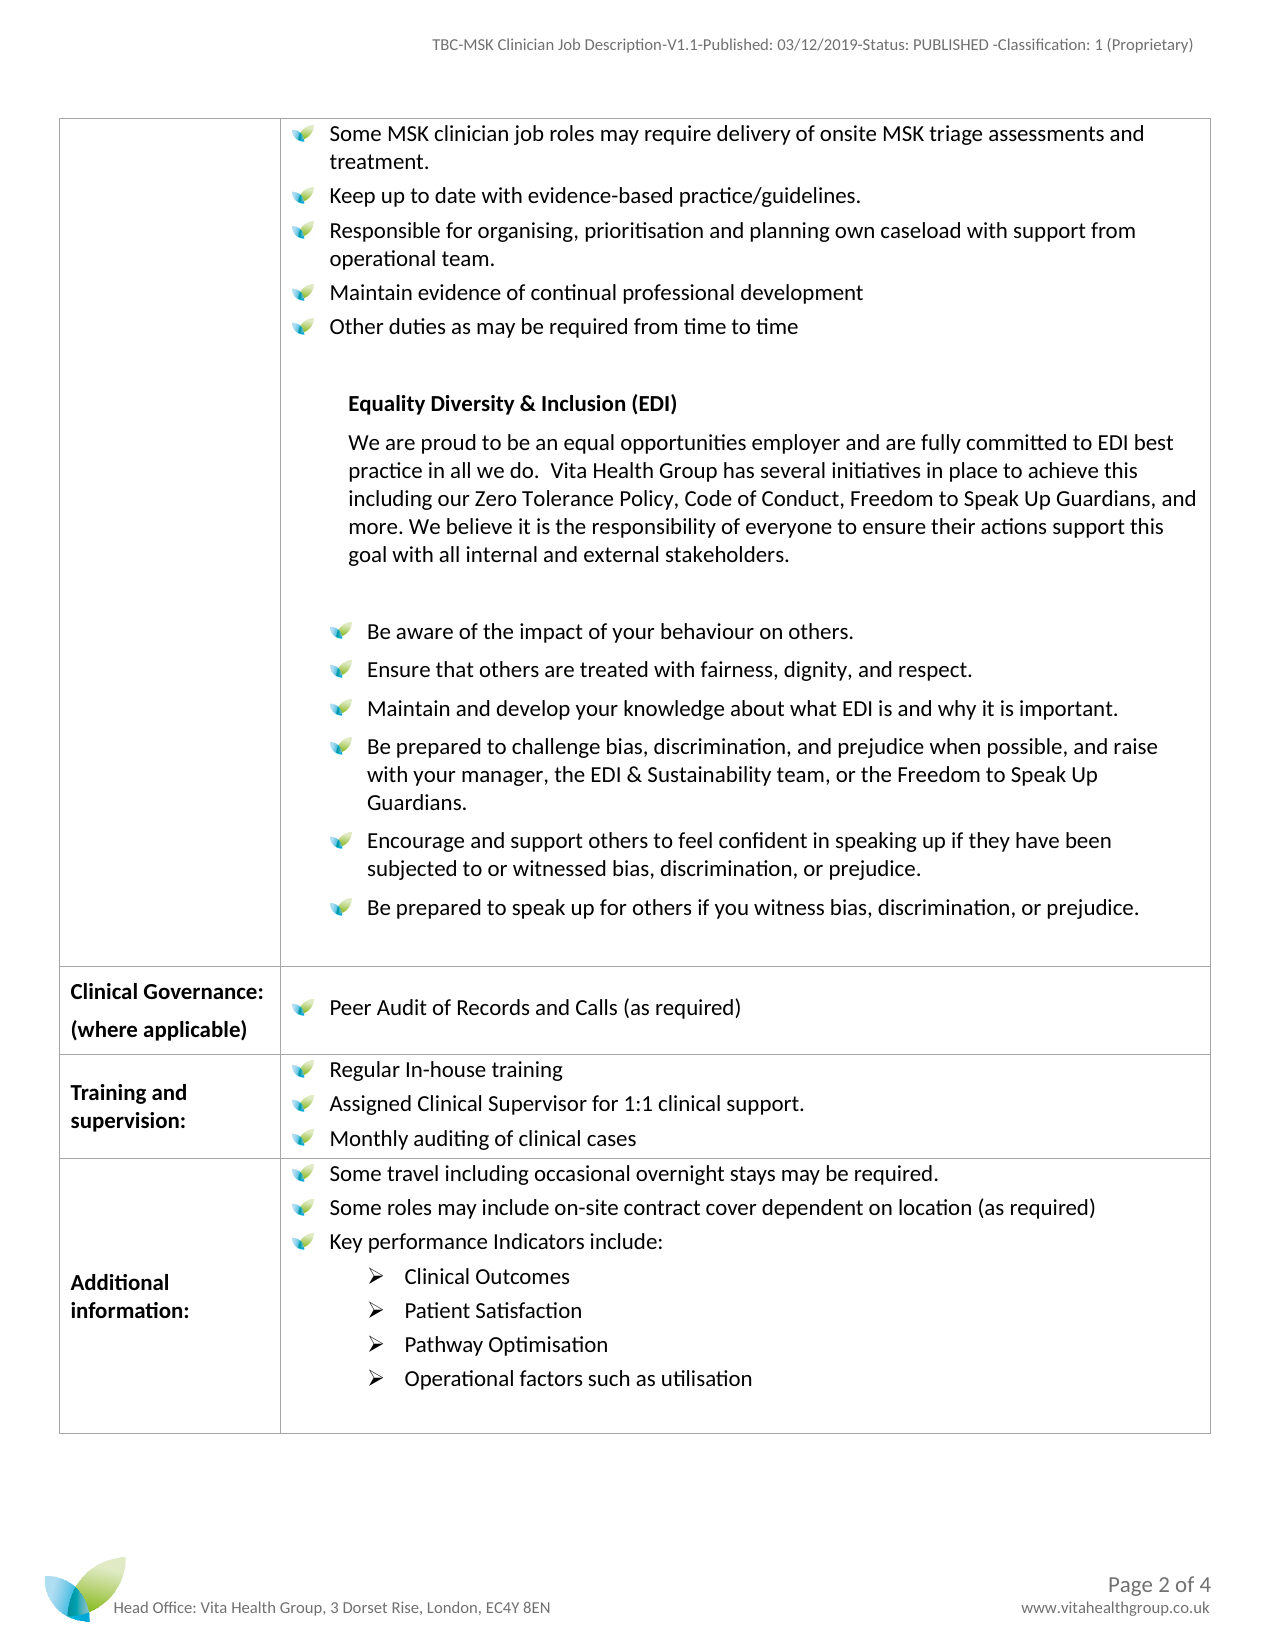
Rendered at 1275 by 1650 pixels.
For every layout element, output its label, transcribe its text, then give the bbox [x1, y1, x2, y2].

picture [292, 1199, 314, 1216]
picture [292, 318, 314, 335]
picture [292, 187, 314, 204]
picture [330, 898, 352, 916]
picture [292, 1129, 314, 1146]
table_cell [281, 119, 1210, 966]
picture [292, 1164, 314, 1182]
picture [330, 699, 352, 716]
picture [292, 1060, 314, 1078]
picture [292, 284, 314, 301]
picture [44, 1557, 126, 1623]
table_cell Peer Audit of Records and Calls (as required) [281, 967, 1210, 1054]
table_cell Training and supervision: [60, 1055, 280, 1158]
picture [292, 125, 314, 142]
picture [330, 622, 352, 639]
picture [292, 999, 314, 1016]
table_cell Regular In-house training Assigned Clinical Supervisor for 1:1 clinical support. Monthly auditing of clinical cases [281, 1055, 1210, 1158]
picture [292, 1233, 314, 1250]
picture [292, 1095, 314, 1112]
picture [330, 737, 352, 755]
table_cell Some travel including occasional overnight stays may be required. Some roles may include on-site contract cover dependent on location (as required) Key performance Indicators include: Clinical Outcomes Patient Satisfaction Pathway Optimisation Operational factors such as utilisation [281, 1159, 1210, 1433]
table_cell Additional information: [60, 1159, 280, 1433]
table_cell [60, 119, 280, 966]
picture [292, 221, 314, 239]
table_cell Clinical Governance: (where applicable) [60, 967, 280, 1054]
picture [330, 660, 352, 678]
picture [330, 832, 352, 849]
